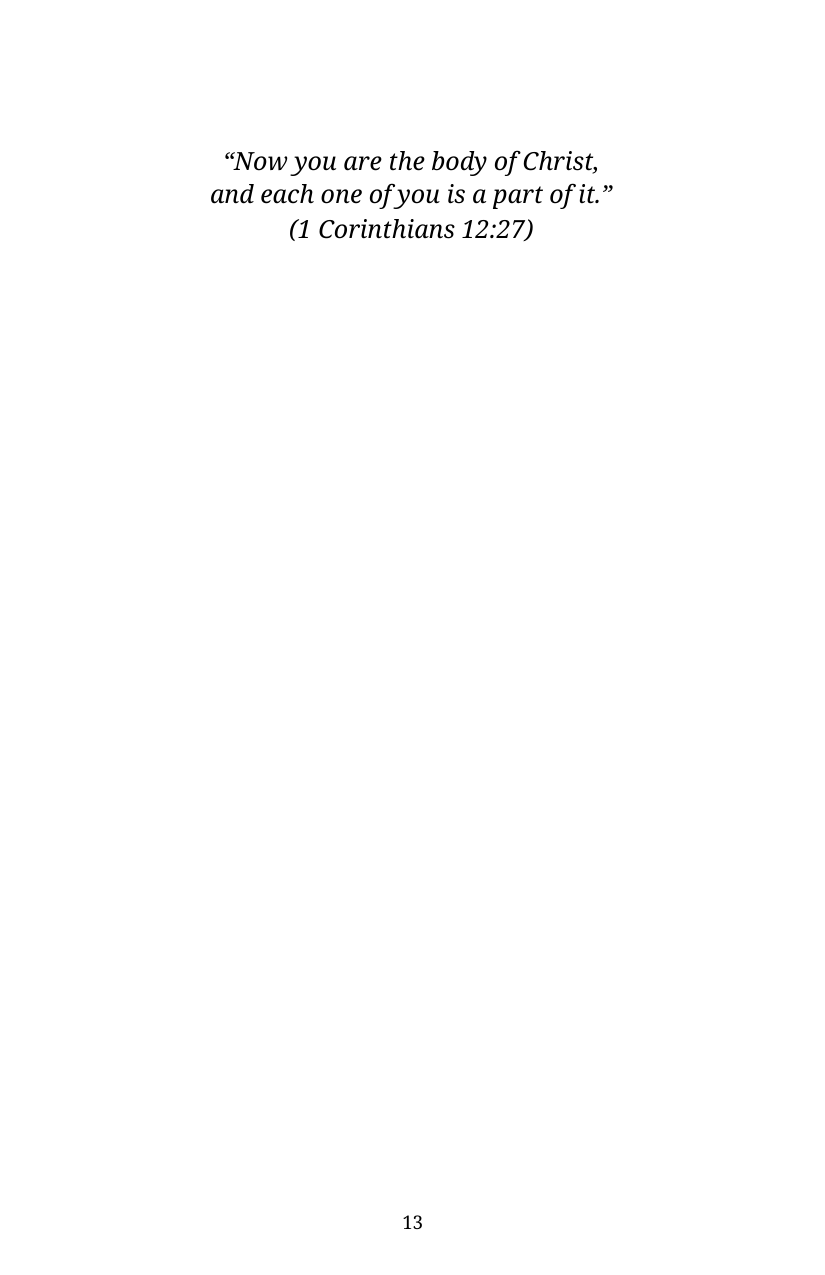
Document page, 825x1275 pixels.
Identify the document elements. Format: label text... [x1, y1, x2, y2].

text and each one of you is a part of it.” [75, 177, 750, 211]
text “Now you are the body of Christ, [75, 143, 750, 177]
text (1 Corinthians 12:27) [75, 211, 750, 245]
